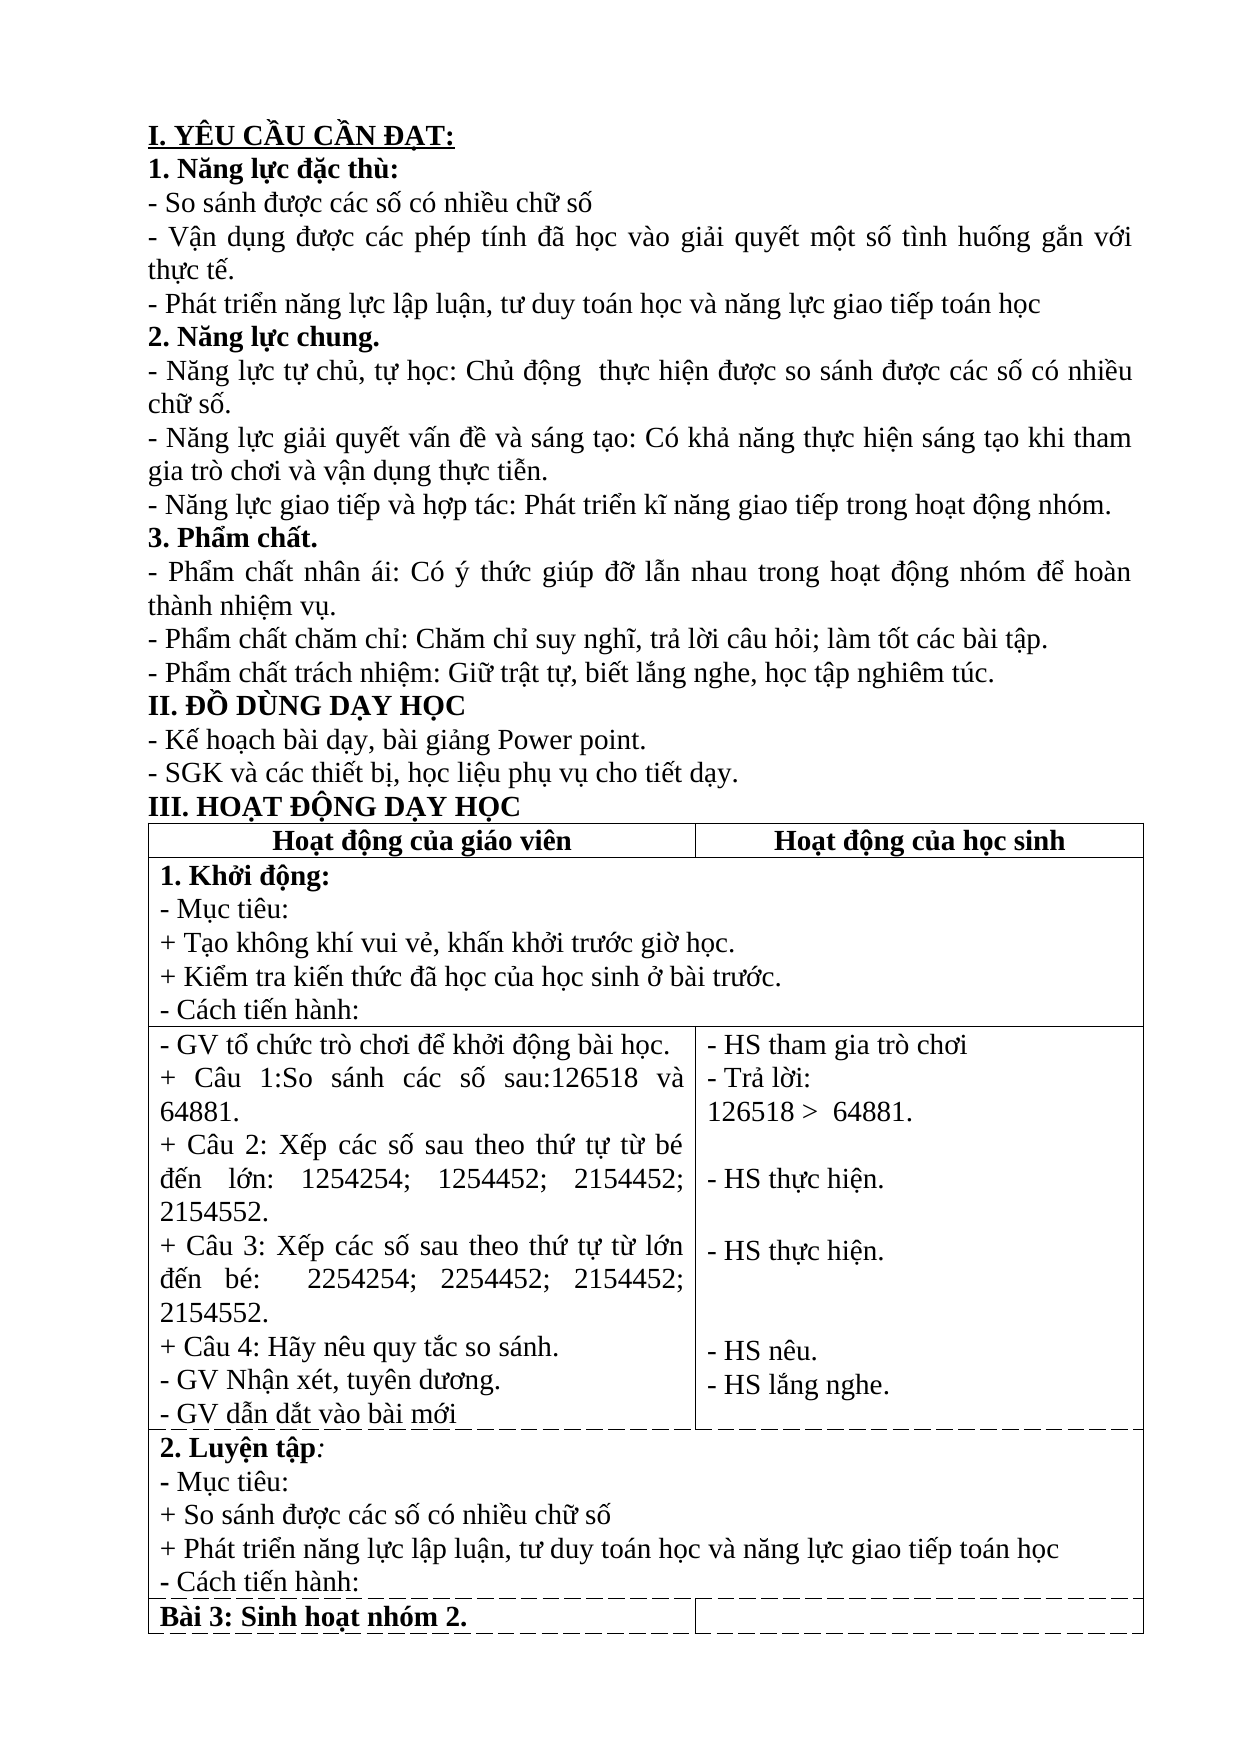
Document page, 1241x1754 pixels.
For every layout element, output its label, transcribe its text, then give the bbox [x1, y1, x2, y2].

text - Phẩm chất nhân ái: Có ý thức giúp đỡ lẫn nhau trong hoạt động nhóm để hoàn thành nhiệm vụ. [148, 554, 1134, 621]
table_cell - HS tham gia trò chơi - Trả lời: 126518 > 64881. - HS thực hiện. - HS thực hiện. - HS nêu. - HS lắng nghe. [696, 1027, 1143, 1429]
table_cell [696, 1598, 1143, 1633]
text - Kế hoạch bài dạy, bài giảng Power point. [148, 722, 1134, 755]
text - Vận dụng được các phép tính đã học vào giải quyết một số tình huống gắn với thực tế. [148, 219, 1134, 286]
text II. ĐỒ DÙNG DẠY HỌC [148, 688, 1134, 722]
text - Phát triển năng lực lập luận, tư duy toán học và năng lực giao tiếp toán học [148, 286, 1134, 319]
table_cell 2. Luyện tập: - Mục tiêu: + So sánh được các số có nhiều chữ số + Phát triển năng lực lập luận, tư duy toán học và năng lực giao tiếp toán học - Cách tiến hành: [149, 1429, 1143, 1598]
text - So sánh được các số có nhiều chữ số [148, 185, 1134, 219]
text 2. Năng lực chung. [148, 319, 1134, 353]
text - Phẩm chất chăm chỉ: Chăm chỉ suy nghĩ, trả lời câu hỏi; làm tốt các bài tập. [148, 621, 1134, 655]
table_cell - GV tổ chức trò chơi để khởi động bài học. + Câu 1:So sánh các số sau:126518 và 64881. + Câu 2: Xếp các số sau theo thứ tự từ bé đến lớn: 1254254; 1254452; 2154452; 2154552. + Câu 3: Xếp các số sau theo thứ tự từ lớn đến bé: 2254254; 2254452; 2154452; 2154552. + Câu 4: Hãy nêu quy tắc so sánh. - GV Nhận xét, tuyên dương. - GV dẫn dắt vào bài mới [149, 1027, 695, 1429]
text I. YÊU CẦU CẦN ĐẠT: [148, 118, 1134, 152]
text - SGK và các thiết bị, học liệu phụ vụ cho tiết dạy. [148, 755, 1134, 789]
text - Năng lực tự chủ, tự học: Chủ động thực hiện được so sánh được các số có nhiều chữ số. [148, 353, 1134, 420]
text - Năng lực giao tiếp và hợp tác: Phát triển kĩ năng giao tiếp trong hoạt động nhóm. [148, 487, 1134, 521]
text 3. Phẩm chất. [148, 521, 1134, 554]
text - Phẩm chất trách nhiệm: Giữ trật tự, biết lắng nghe, học tập nghiêm túc. [148, 655, 1134, 688]
table_header Hoạt động của học sinh [696, 824, 1143, 857]
text III. HOẠT ĐỘNG DẠY HỌC [148, 789, 1134, 822]
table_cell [149, 1598, 695, 1633]
text - Năng lực giải quyết vấn đề và sáng tạo: Có khả năng thực hiện sáng tạo khi tham gia trò chơi và vận dụng thực tiễn. [148, 420, 1134, 487]
text 1. Năng lực đặc thù: [148, 152, 1134, 185]
table_header Hoạt động của giáo viên [149, 824, 695, 857]
table_cell 1. Khởi động: - Mục tiêu: + Tạo không khí vui vẻ, khấn khởi trước giờ học. + Kiểm tra kiến thức đã học của học sinh ở bài trước. - Cách tiến hành: [149, 858, 1143, 1026]
